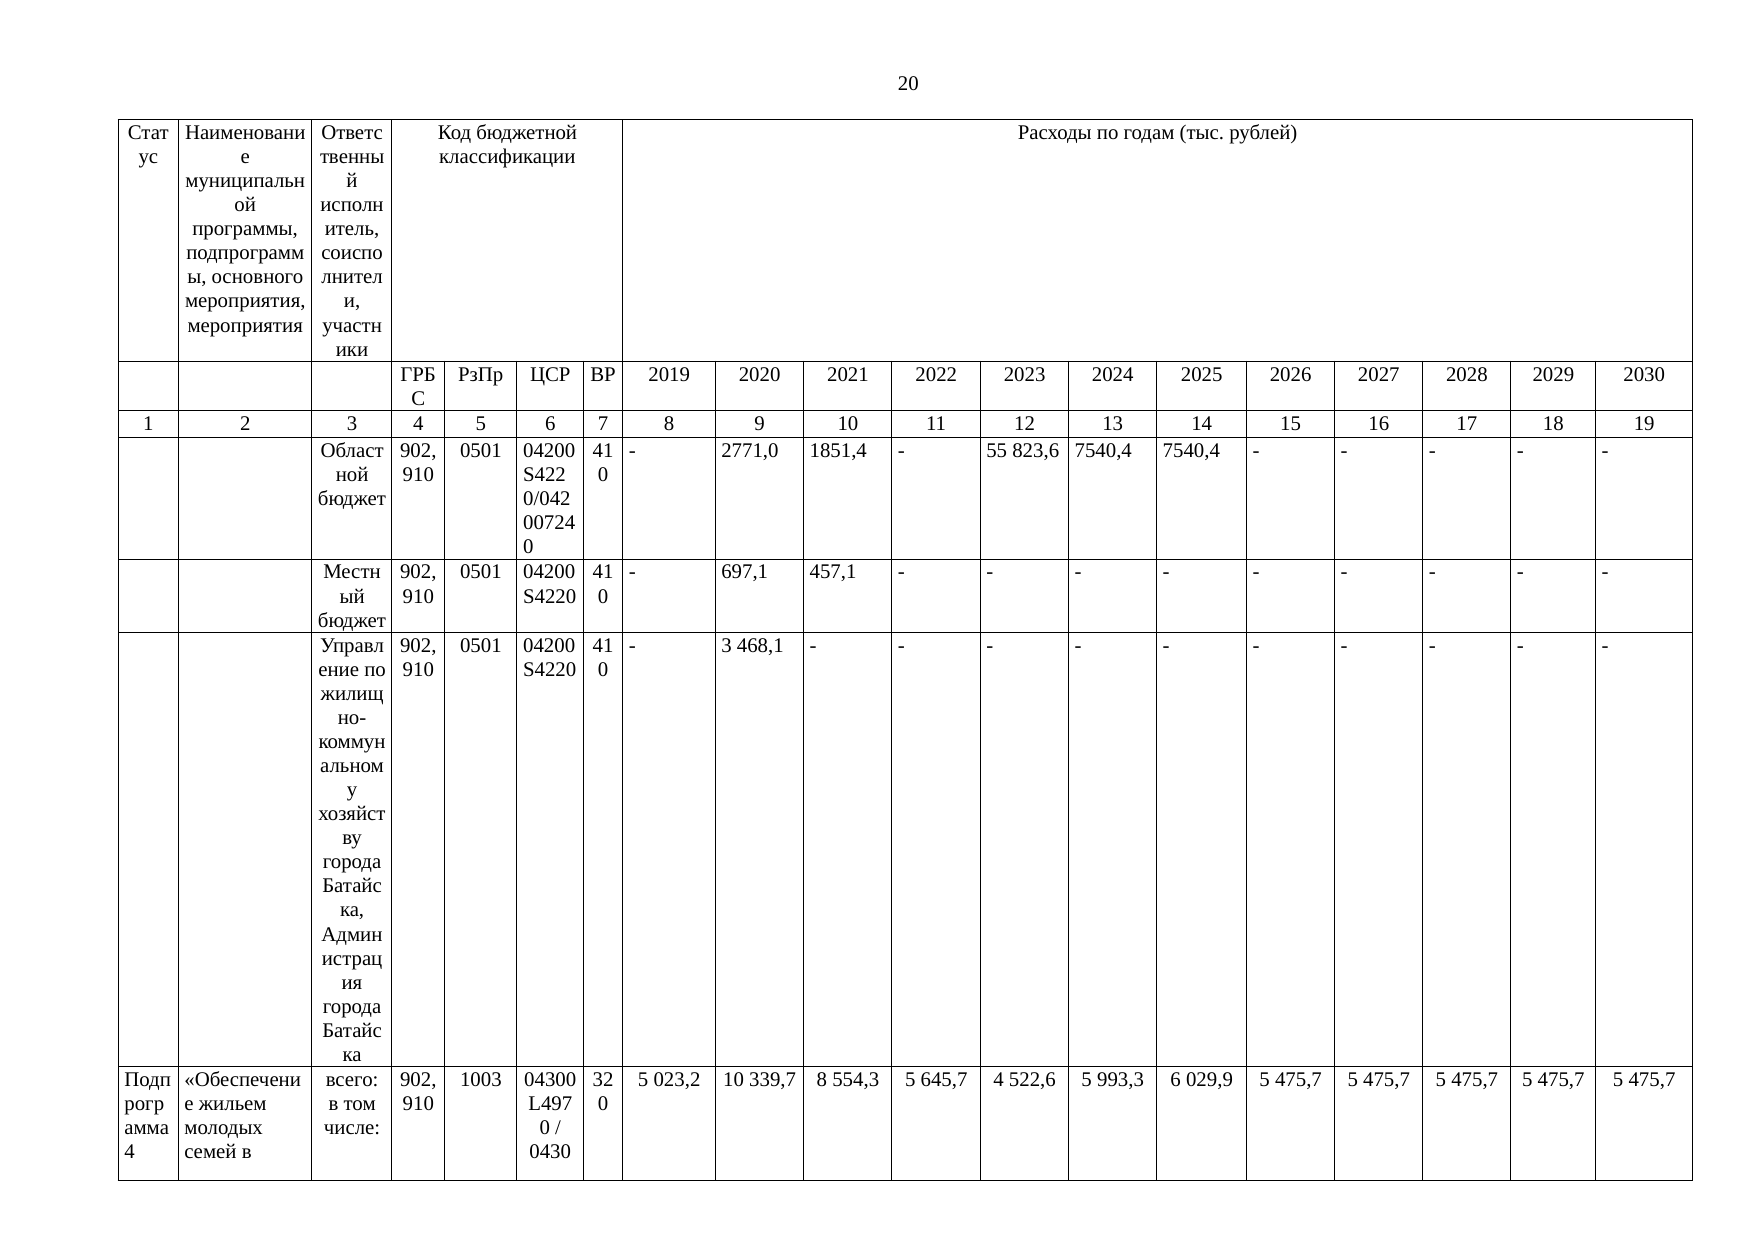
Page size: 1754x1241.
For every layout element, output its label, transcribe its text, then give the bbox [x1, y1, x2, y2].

table_cell - [1423, 438, 1510, 558]
table_cell 17 [1423, 411, 1510, 437]
table_cell 2771,0 [716, 438, 803, 558]
table_cell 10 [804, 411, 891, 437]
table_cell 13 [1069, 411, 1156, 437]
table_cell [119, 362, 178, 410]
table_cell 5 993,3 [1069, 1067, 1156, 1180]
table_cell - [1335, 438, 1422, 558]
table_cell 410 [584, 560, 622, 632]
table_cell ЦСР [517, 362, 583, 410]
table_header Ответственный исполнитель, соисполнители, участники [312, 120, 391, 361]
table_cell 1 [119, 411, 178, 437]
table_cell - [1596, 438, 1692, 558]
table_cell «Обеспечение жильем молодых семей в городе Батайске [179, 1067, 311, 1180]
table_cell - [981, 560, 1068, 632]
table_cell - [1511, 438, 1595, 558]
table_cell 10 339,7 [716, 1067, 803, 1180]
table_cell 2020 [716, 362, 803, 410]
table_cell 2025 [1157, 362, 1246, 410]
table_cell 902,910 [392, 438, 444, 558]
table_cell Подпрограмма 4 [119, 1067, 178, 1180]
table_cell [179, 362, 311, 410]
table_cell - [1247, 560, 1334, 632]
table_cell 0501 [445, 560, 516, 632]
table_cell 7540,4 [1069, 438, 1156, 558]
table_cell 5 475,7 [1511, 1067, 1595, 1180]
table_cell [179, 438, 311, 558]
table_cell - [1596, 633, 1692, 1066]
table_cell 4 522,6 [981, 1067, 1068, 1180]
table_cell - [1157, 633, 1246, 1066]
table_cell 5 475,7 [1335, 1067, 1422, 1180]
table_header Статус [119, 120, 178, 361]
table_cell всего: в том числе: [312, 1067, 391, 1180]
table_cell 04300L4970 / 04300S3140 [517, 1067, 583, 1180]
table_cell - [1247, 633, 1334, 1066]
table_header Наименование муниципальной программы, подпрограммы, основного мероприятия, мероприятия [179, 120, 311, 361]
table_cell - [981, 633, 1068, 1066]
table_cell 5 475,7 [1247, 1067, 1334, 1180]
table_cell 9 [716, 411, 803, 437]
table_cell 5 023,2 [623, 1067, 715, 1180]
table_cell 410 [584, 438, 622, 558]
table_cell - [623, 438, 715, 558]
table_cell - [892, 438, 980, 558]
table_cell [119, 438, 178, 558]
table_cell 2021 [804, 362, 891, 410]
table_cell Местный бюджет [312, 560, 391, 632]
table_cell 8 [623, 411, 715, 437]
table_cell 15 [1247, 411, 1334, 437]
table_cell [119, 560, 178, 632]
table_cell 1851,4 [804, 438, 891, 558]
table_cell - [623, 633, 715, 1066]
table_cell 2028 [1423, 362, 1510, 410]
table_cell 902,910 [392, 633, 444, 1066]
table_cell 4 [392, 411, 444, 437]
table_cell 0501 [445, 633, 516, 1066]
table_cell 2030 [1596, 362, 1692, 410]
table_cell 8 554,3 [804, 1067, 891, 1180]
table_cell 697,1 [716, 560, 803, 632]
table_cell 2022 [892, 362, 980, 410]
table_cell 5 475,7 [1423, 1067, 1510, 1180]
table_cell - [1247, 438, 1334, 558]
table_cell Управление по жилищно-коммунальному хозяйству города Батайска, Администрация города Батайска [312, 633, 391, 1066]
table_cell ГРБС [392, 362, 444, 410]
table_cell 14 [1157, 411, 1246, 437]
table_cell 2029 [1511, 362, 1595, 410]
table_cell 410 [584, 633, 622, 1066]
table_cell 7540,4 [1157, 438, 1246, 558]
table_cell 2 [179, 411, 311, 437]
table_cell 2026 [1247, 362, 1334, 410]
table_header Расходы по годам (тыс. рублей) [623, 120, 1692, 361]
table_cell - [1423, 633, 1510, 1066]
table_cell 902,910 [392, 1067, 444, 1180]
table_cell 320 [584, 1067, 622, 1180]
table_cell Областной бюджет [312, 438, 391, 558]
table_cell - [1596, 560, 1692, 632]
table_cell 04200 S4220 [517, 560, 583, 632]
table_cell - [623, 560, 715, 632]
table_cell - [1157, 560, 1246, 632]
table_cell 0501 [445, 438, 516, 558]
table_cell 6 029,9 [1157, 1067, 1246, 1180]
table_cell 04200 S4220 [517, 633, 583, 1066]
table_cell - [1069, 560, 1156, 632]
table_cell 2024 [1069, 362, 1156, 410]
table_cell - [892, 633, 980, 1066]
table_cell 902,910 [392, 560, 444, 632]
table_cell - [804, 633, 891, 1066]
table_cell 19 [1596, 411, 1692, 437]
table_cell 2023 [981, 362, 1068, 410]
table_cell - [892, 560, 980, 632]
table_cell 5 [445, 411, 516, 437]
table_cell 18 [1511, 411, 1595, 437]
table_cell 04200 S4220/042007240 [517, 438, 583, 558]
table_cell - [1335, 560, 1422, 632]
table_cell 5 645,7 [892, 1067, 980, 1180]
table_cell 11 [892, 411, 980, 437]
table_cell 1003 [445, 1067, 516, 1180]
table_cell - [1511, 633, 1595, 1066]
table_cell 3 [312, 411, 391, 437]
table_cell 7 [584, 411, 622, 437]
table_cell 2027 [1335, 362, 1422, 410]
table_cell 3 468,1 [716, 633, 803, 1066]
table_cell ВР [584, 362, 622, 410]
table_cell 16 [1335, 411, 1422, 437]
table_cell [179, 560, 311, 632]
table_cell 12 [981, 411, 1068, 437]
table_cell - [1511, 560, 1595, 632]
table_cell 2019 [623, 362, 715, 410]
table_cell 6 [517, 411, 583, 437]
table_cell - [1335, 633, 1422, 1066]
table_cell - [1069, 633, 1156, 1066]
table_cell РзПр [445, 362, 516, 410]
table_cell - [1423, 560, 1510, 632]
table_cell 55 823,6 [981, 438, 1068, 558]
table_cell [119, 633, 178, 1066]
table_cell [312, 362, 391, 410]
table_cell [179, 633, 311, 1066]
table_cell 457,1 [804, 560, 891, 632]
table_header Код бюджетной классификации [392, 120, 622, 361]
table_cell 5 475,7 [1596, 1067, 1692, 1180]
